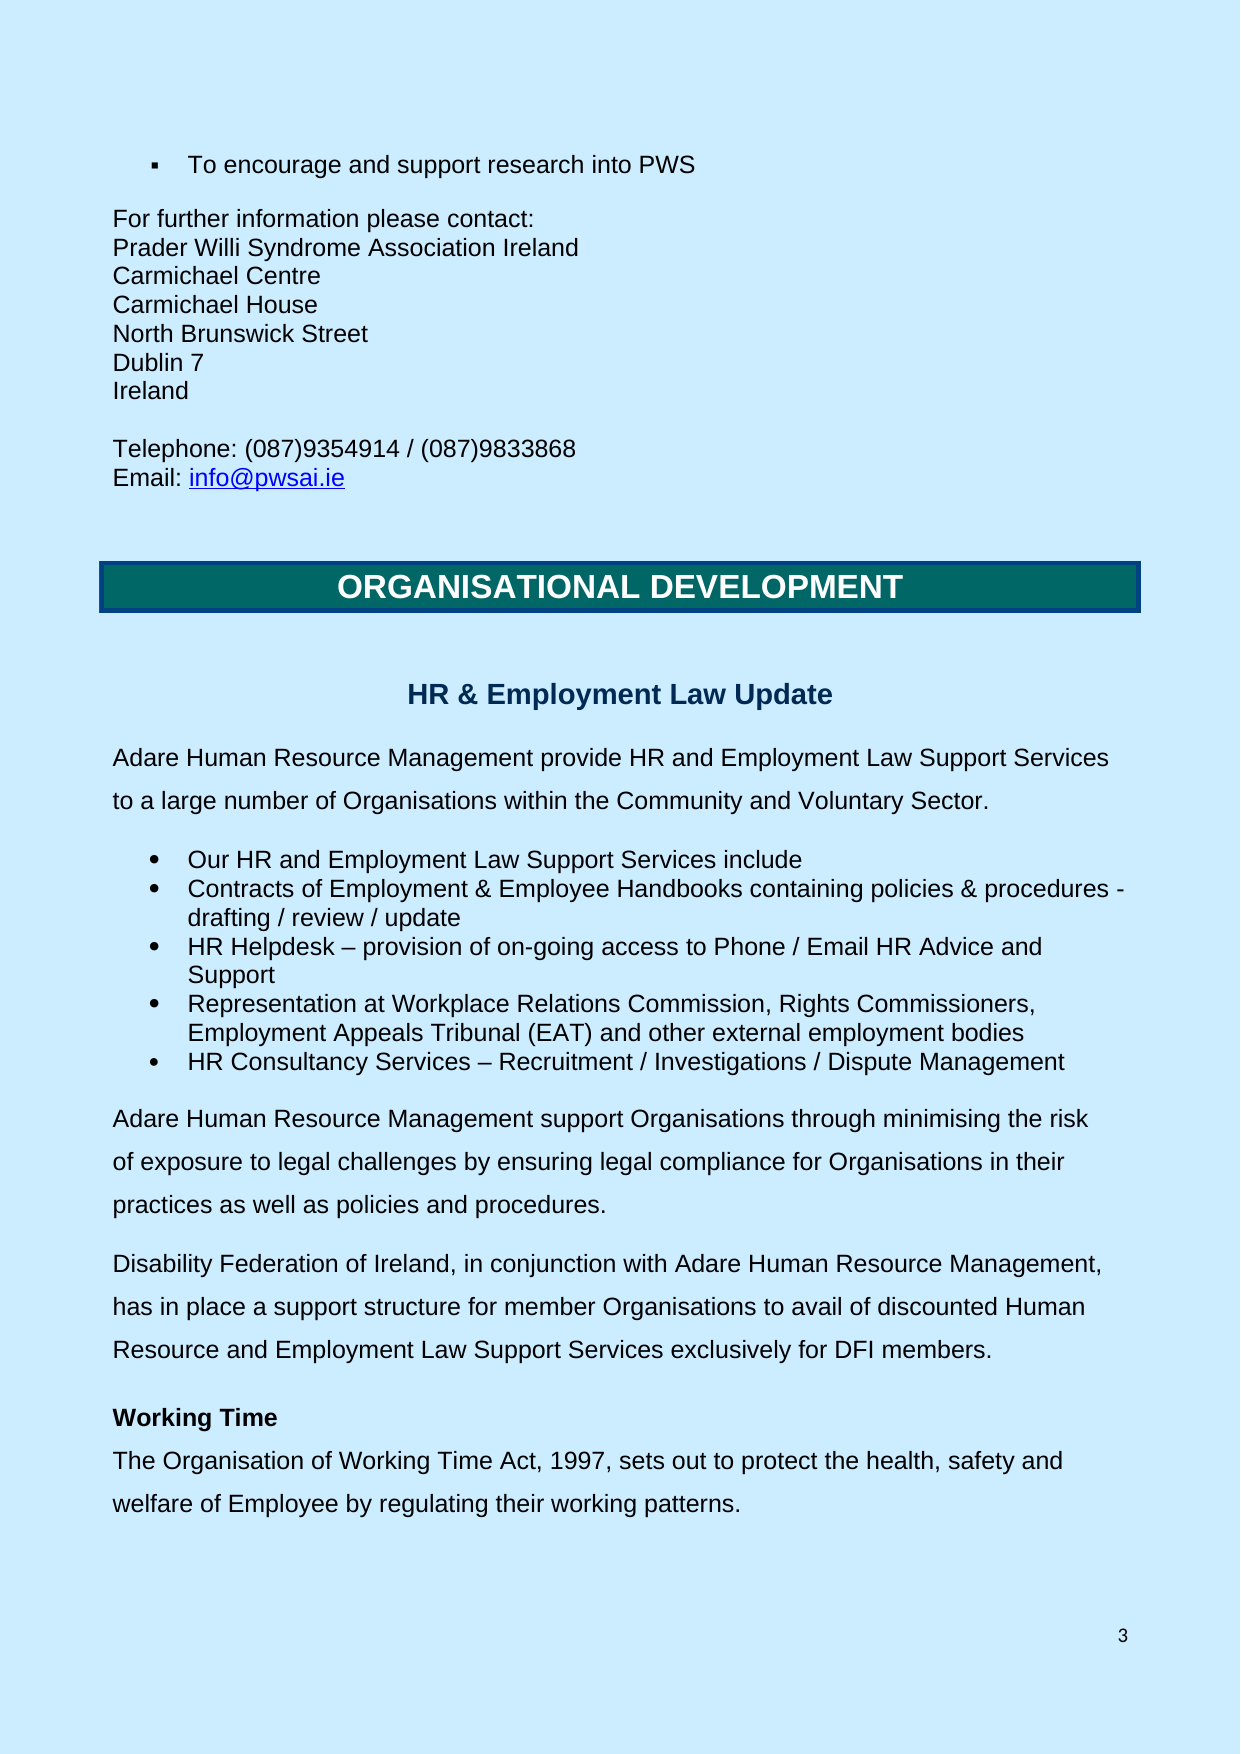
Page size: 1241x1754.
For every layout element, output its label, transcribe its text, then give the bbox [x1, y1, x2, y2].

list Contracts of Employment & Employee Handbooks containing policies & procedures - drafting / review / update [150, 874, 1128, 932]
list HR Consultancy Services – Recruitment / Investigations / Dispute Management [150, 1047, 1128, 1103]
text Prader Willi Syndrome Association Ireland Carmichael Centre Carmichael House North Brunswick Street Dublin 7 Ireland Telephone: (087)9354914 / (087)9833868 Email: info@pwsai.ie [112, 233, 1128, 519]
text The Organisation of Working Time Act, 1997, sets out to protect the health, safety and welfare of Employee by regulating their working patterns. [112, 1446, 1128, 1518]
text For further information please contact: [112, 204, 1128, 233]
list HR Helpdesk – provision of on-going access to Phone / Email HR Advice and Support [150, 932, 1128, 989]
list To encourage and support research into PWS [150, 150, 1128, 179]
text HR & Employment Law Update [128, 632, 1112, 711]
text Disability Federation of Ireland, in conjunction with Adare Human Resource Management, has in place a support structure for member Organisations to avail of discounted Human Resource and Employment Law Support Services exclusively for DFI members. [112, 1248, 1112, 1363]
list Our HR and Employment Law Support Services include [150, 845, 1128, 874]
text Adare Human Resource Management support Organisations through minimising the risk of exposure to legal challenges by ensuring legal compliance for Organisations in their practices as well as policies and procedures. [112, 1103, 1112, 1218]
text Adare Human Resource Management provide HR and Employment Law Support Services to a large number of Organisations within the Community and Voluntary Sector. [112, 743, 1112, 815]
text Working Time [112, 1403, 1128, 1432]
list Representation at Workplace Relations Commission, Rights Commissioners, Employment Appeals Tribunal (EAT) and other external employment bodies [150, 989, 1128, 1047]
subtitle ORGANISATIONAL DEVELOPMENT [104, 565, 1136, 608]
